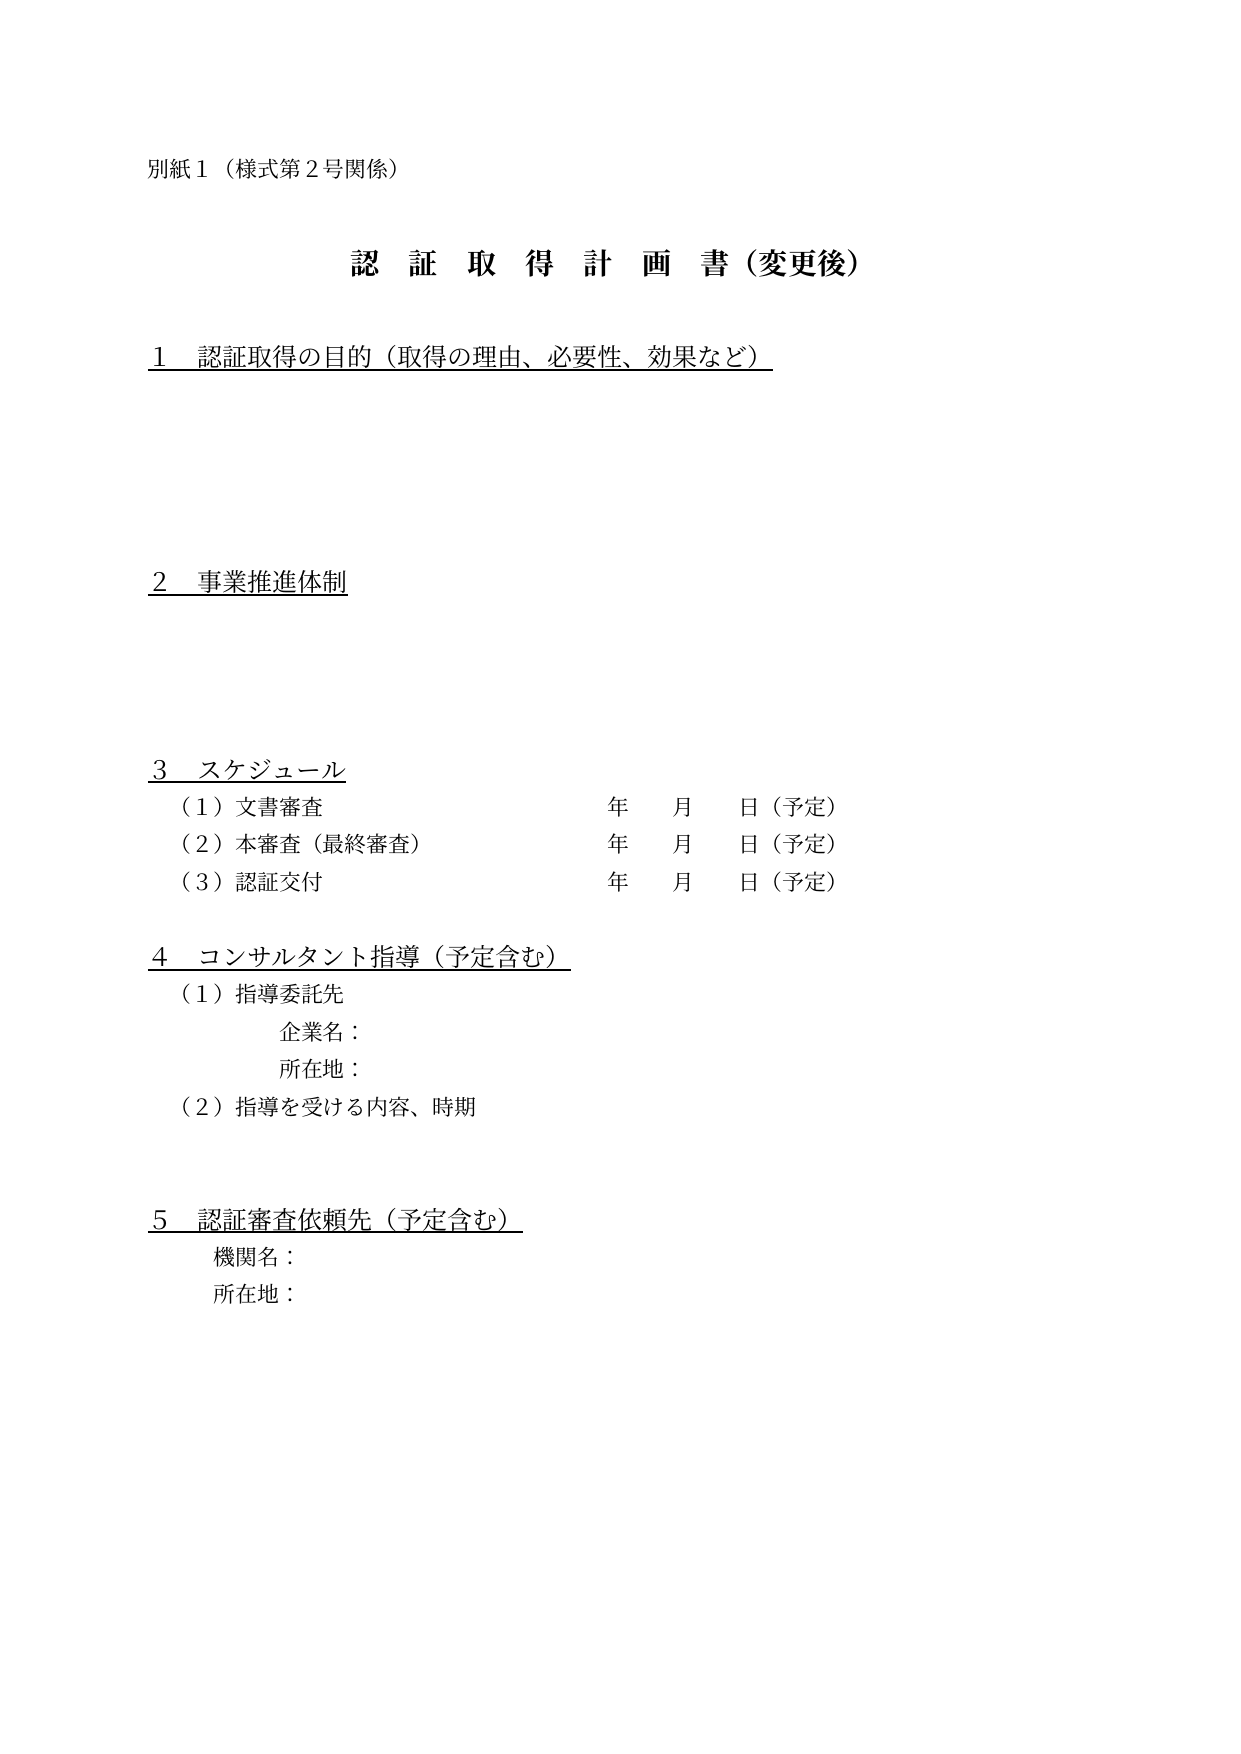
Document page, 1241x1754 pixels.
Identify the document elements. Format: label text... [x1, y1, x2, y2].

text 認 証 取 得 計 画 書（変更後） [148, 225, 1078, 300]
text （２）本審査（最終審査） 年 月 日（予定） [148, 825, 1078, 862]
text 別紙１（様式第２号関係） [148, 150, 1078, 187]
text 機関名： [148, 1237, 1078, 1275]
text １ 認証取得の目的（取得の理由、必要性、効果など） [148, 337, 1078, 375]
text （３）認証交付 年 月 日（予定） [148, 862, 1078, 900]
text 所在地： [148, 1050, 1078, 1087]
text ４ コンサルタント指導（予定含む） [148, 937, 1078, 975]
text （１）指導委託先 [148, 975, 1078, 1012]
text ２ 事業推進体制 [148, 562, 1078, 600]
text （１）文書審査 年 月 日（予定） [148, 787, 1078, 825]
text 所在地： [148, 1275, 1078, 1312]
text ３ スケジュール [148, 750, 1078, 787]
text 企業名： [148, 1012, 1078, 1050]
text （２）指導を受ける内容、時期 [148, 1087, 1078, 1125]
text ５ 認証審査依頼先（予定含む） [148, 1200, 1078, 1237]
